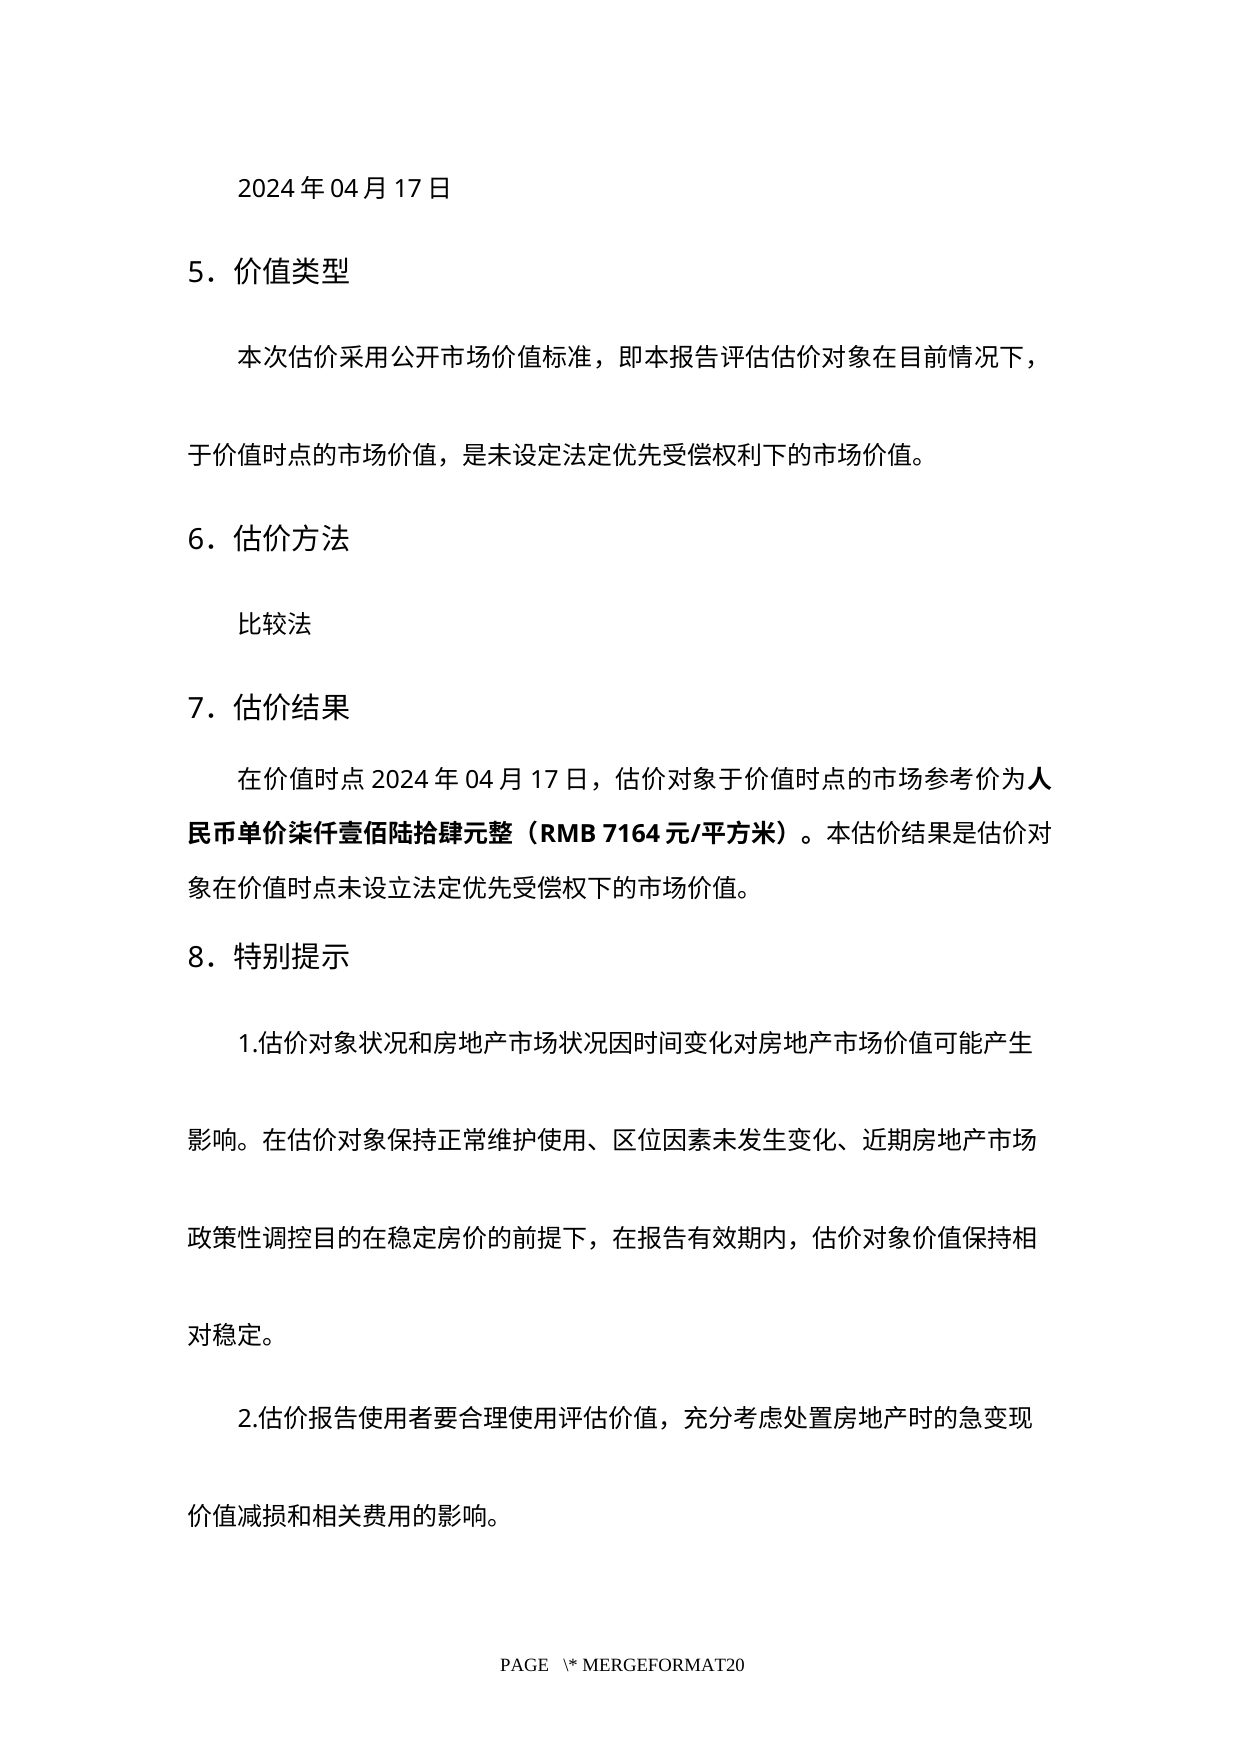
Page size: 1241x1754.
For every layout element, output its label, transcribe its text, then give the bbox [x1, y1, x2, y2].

text 2.估价报告使用者要合理使用评估价值，充分考虑处置房地产时的急变现价值减损和相关费用的影响。 [187, 1384, 1053, 1547]
text 1.估价对象状况和房地产市场状况因时间变化对房地产市场价值可能产生影响。在估价对象保持正常维护使用、区位因素未发生变化、近期房地产市场政策性调控目的在稳定房价的前提下，在报告有效期内，估价对象价值保持相对稳定。 [187, 1009, 1053, 1366]
text 7．估价结果 [187, 673, 1052, 738]
text 5．价值类型 [187, 237, 1052, 302]
text 在价值时点2024年04月17日，估价对象于价值时点的市场参考价为人民币单价柒仟壹佰陆拾肆元整（RMB 7164元/平方米）。本估价结果是估价对象在价值时点未设立法定优先受偿权下的市场价值。 [187, 759, 1053, 904]
text 2024年04月17日 [187, 154, 1052, 219]
text 8．特别提示 [187, 923, 1052, 988]
text 比较法 [187, 590, 1052, 655]
text 6．估价方法 [187, 504, 1052, 569]
text 本次估价采用公开市场价值标准，即本报告评估估价对象在目前情况下，于价值时点的市场价值，是未设定法定优先受偿权利下的市场价值。 [187, 323, 1053, 486]
